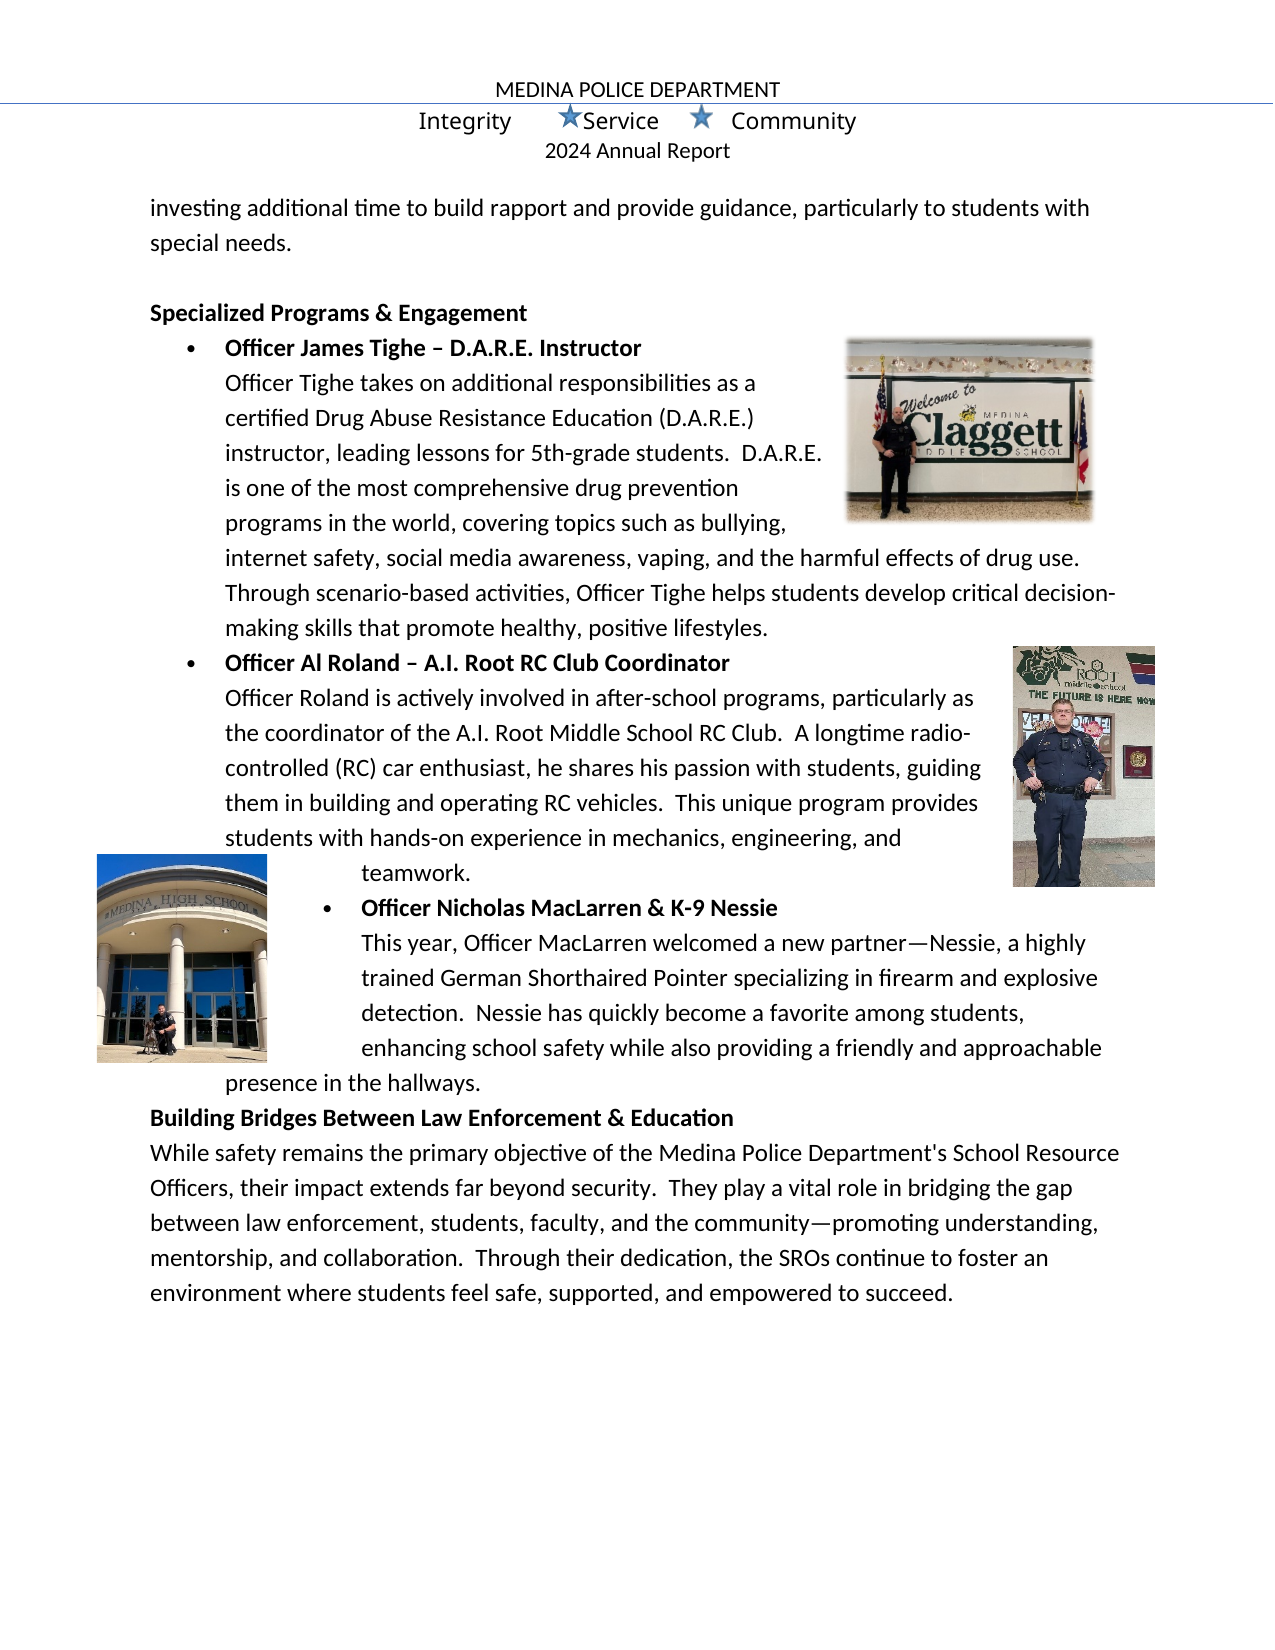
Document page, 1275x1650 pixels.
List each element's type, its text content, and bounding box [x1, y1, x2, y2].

list Officer James Tighe – D.A.R.E. Instructor Officer Tighe takes on additional responsibilities as a certified Drug Abuse Resistance Education (D.A.R.E.) instructor, leading lessons for 5th-grade students. D.A.R.E. is one of the most comprehensive drug prevention programs in the world, covering topics such as bullying, internet safety, social media awareness, vaping, and the harmful effects of drug use. Through scenario-based activities, Officer Tighe helps students develop critical decision-making skills that promote healthy, positive lifestyles. [187, 332, 1125, 642]
picture [95, 854, 267, 1061]
list Officer Nicholas MacLarren & K-9 Nessie This year, Officer MacLarren welcomed a new partner—Nessie, a highly trained German Shorthaired Pointer specializing in firearm and explosive detection. Nessie has quickly become a favorite among students, enhancing school safety while also providing a friendly and approachable presence in the hallways. [187, 892, 1125, 1097]
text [150, 192, 1125, 257]
list Officer Al Roland – A.I. Root RC Club Coordinator Officer Roland is actively involved in after-school programs, particularly as the coordinator of the A.I. Root Middle School RC Club. A longtime radio-controlled (RC) car enthusiast, he shares his passion with students, guiding them in building and operating RC vehicles. This unique program provides students with hands-on experience in mechanics, engineering, and teamwork. [187, 647, 1125, 887]
text Building Bridges Between Law Enforcement & Education [150, 1102, 1125, 1132]
picture [1011, 646, 1155, 884]
text Specialized Programs & Engagement [150, 297, 1125, 327]
text While safety remains the primary objective of the Medina Police Department's School Resource Officers, their impact extends far beyond security. They play a vital role in bridging the gap between law enforcement, students, faculty, and the community—promoting understanding, mentorship, and collaboration. Through their dedication, the SROs continue to foster an environment where students feel safe, supported, and empowered to succeed. [150, 1137, 1125, 1307]
picture [689, 103, 713, 129]
picture [850, 342, 1089, 519]
